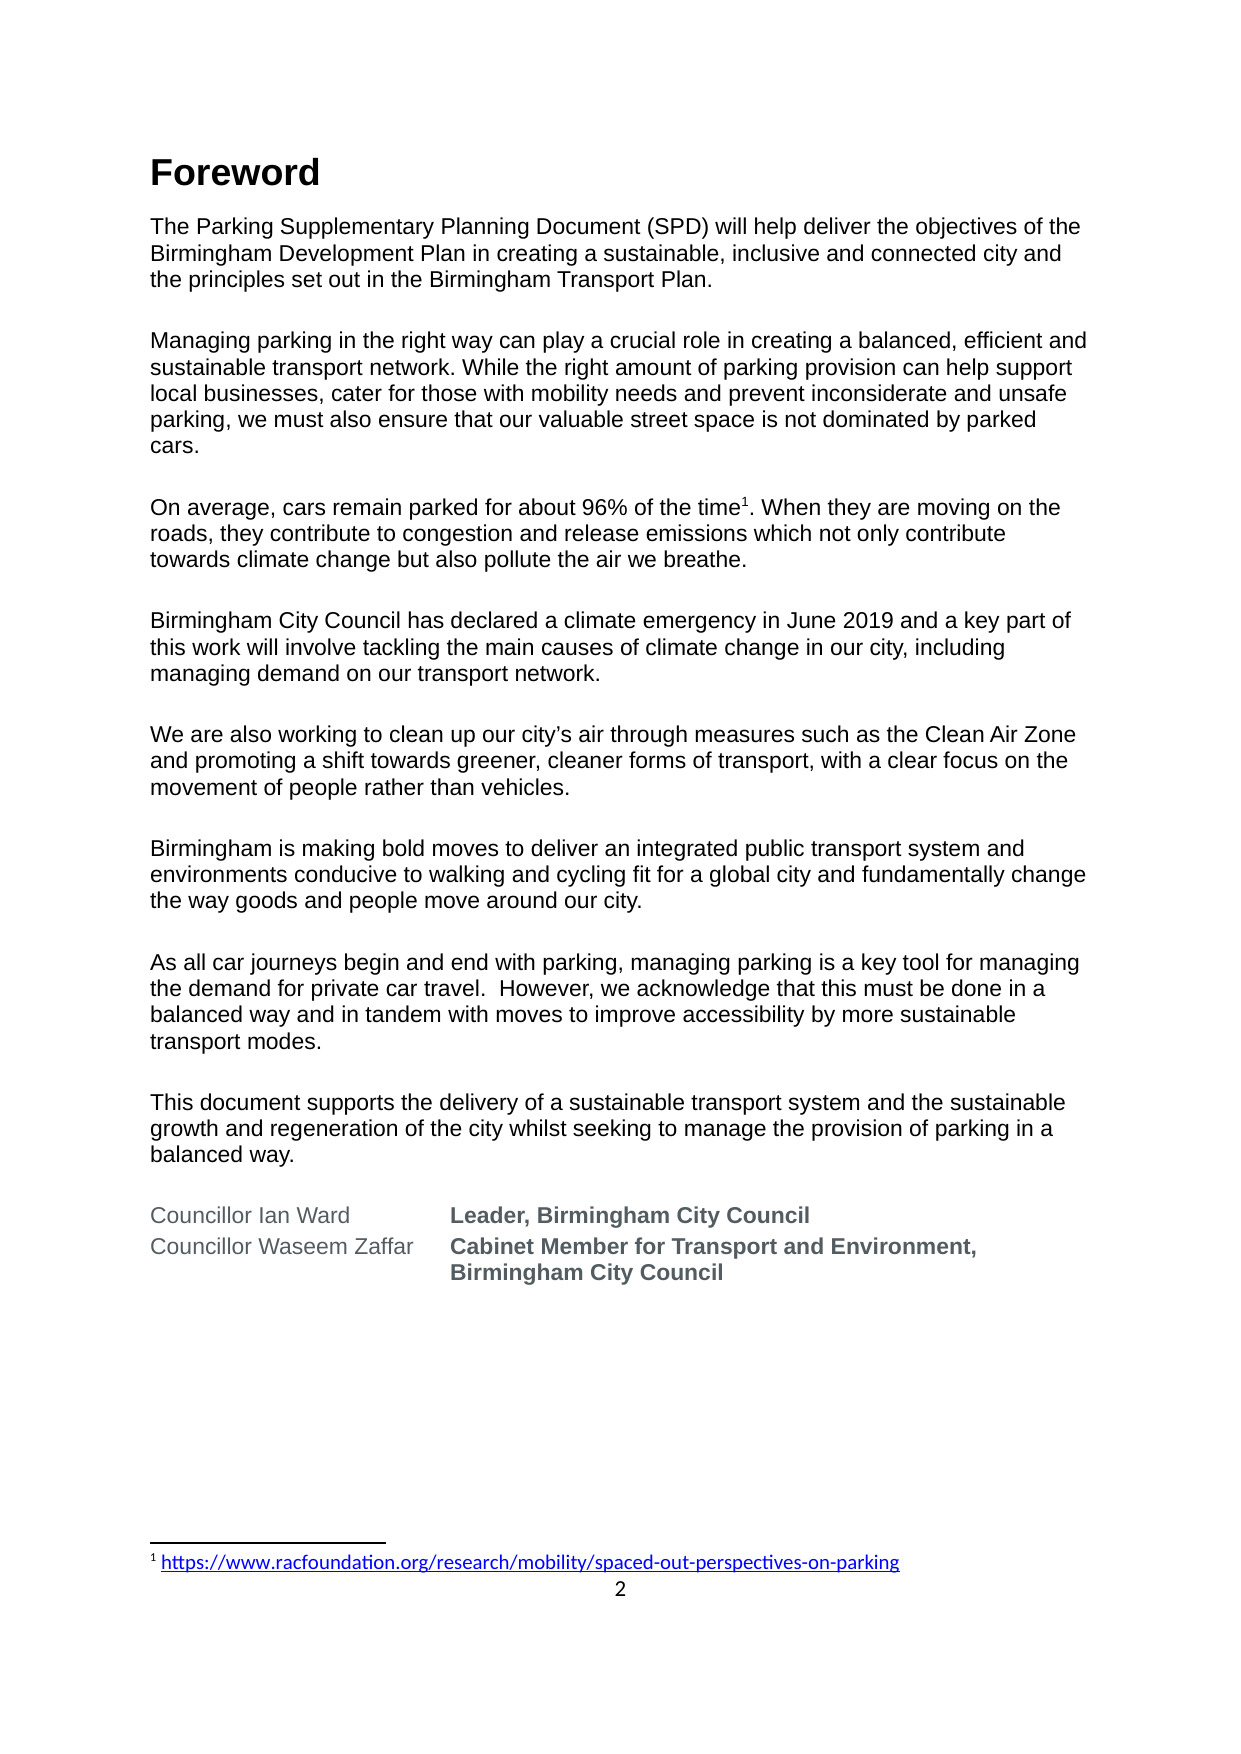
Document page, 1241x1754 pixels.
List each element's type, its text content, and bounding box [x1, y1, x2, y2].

text Birmingham City Council has declared a climate emergency in June 2019 and a key part of this work will involve tackling the main causes of climate change in our city, including managing demand on our transport network. [150, 607, 1090, 686]
subtitle Foreword [150, 150, 1090, 193]
text We are also working to clean up our city’s air through measures such as the Clean Air Zone and promoting a shift towards greener, cleaner forms of transport, with a clear focus on the movement of people rather than vehicles. [150, 721, 1090, 800]
text Councillor Ian Ward Leader, Birmingham City Council [150, 1202, 1090, 1229]
text Councillor Waseem Zaffar Cabinet Member for Transport and Environment, Birmingham City Council [150, 1233, 1090, 1286]
text On average, cars remain parked for about 96% of the time. When they are moving on the roads, they contribute to congestion and release emissions which not only contribute towards climate change but also pollute the air we breathe. [150, 493, 1090, 573]
text The Parking Supplementary Planning Document (SPD) will help deliver the objectives of the Birmingham Development Plan in creating a sustainable, inclusive and connected city and the principles set out in the Birmingham Transport Plan. [150, 213, 1090, 292]
text This document supports the delivery of a sustainable transport system and the sustainable growth and regeneration of the city whilst seeking to manage the provision of parking in a balanced way. [150, 1089, 1090, 1168]
text Birmingham is making bold moves to deliver an integrated public transport system and environments conducive to walking and cycling fit for a global city and fundamentally change the way goods and people move around our city. [150, 835, 1090, 914]
text As all car journeys begin and end with parking, managing parking is a key tool for managing the demand for private car travel. However, we acknowledge that this must be done in a balanced way and in tandem with moves to improve accessibility by more sustainable transport modes. [150, 948, 1090, 1054]
text Managing parking in the right way can play a crucial role in creating a balanced, efficient and sustainable transport network. While the right amount of parking provision can help support local businesses, cater for those with mobility needs and prevent inconsiderate and unsafe parking, we must also ensure that our valuable street space is not dominated by parked cars. [150, 327, 1090, 459]
